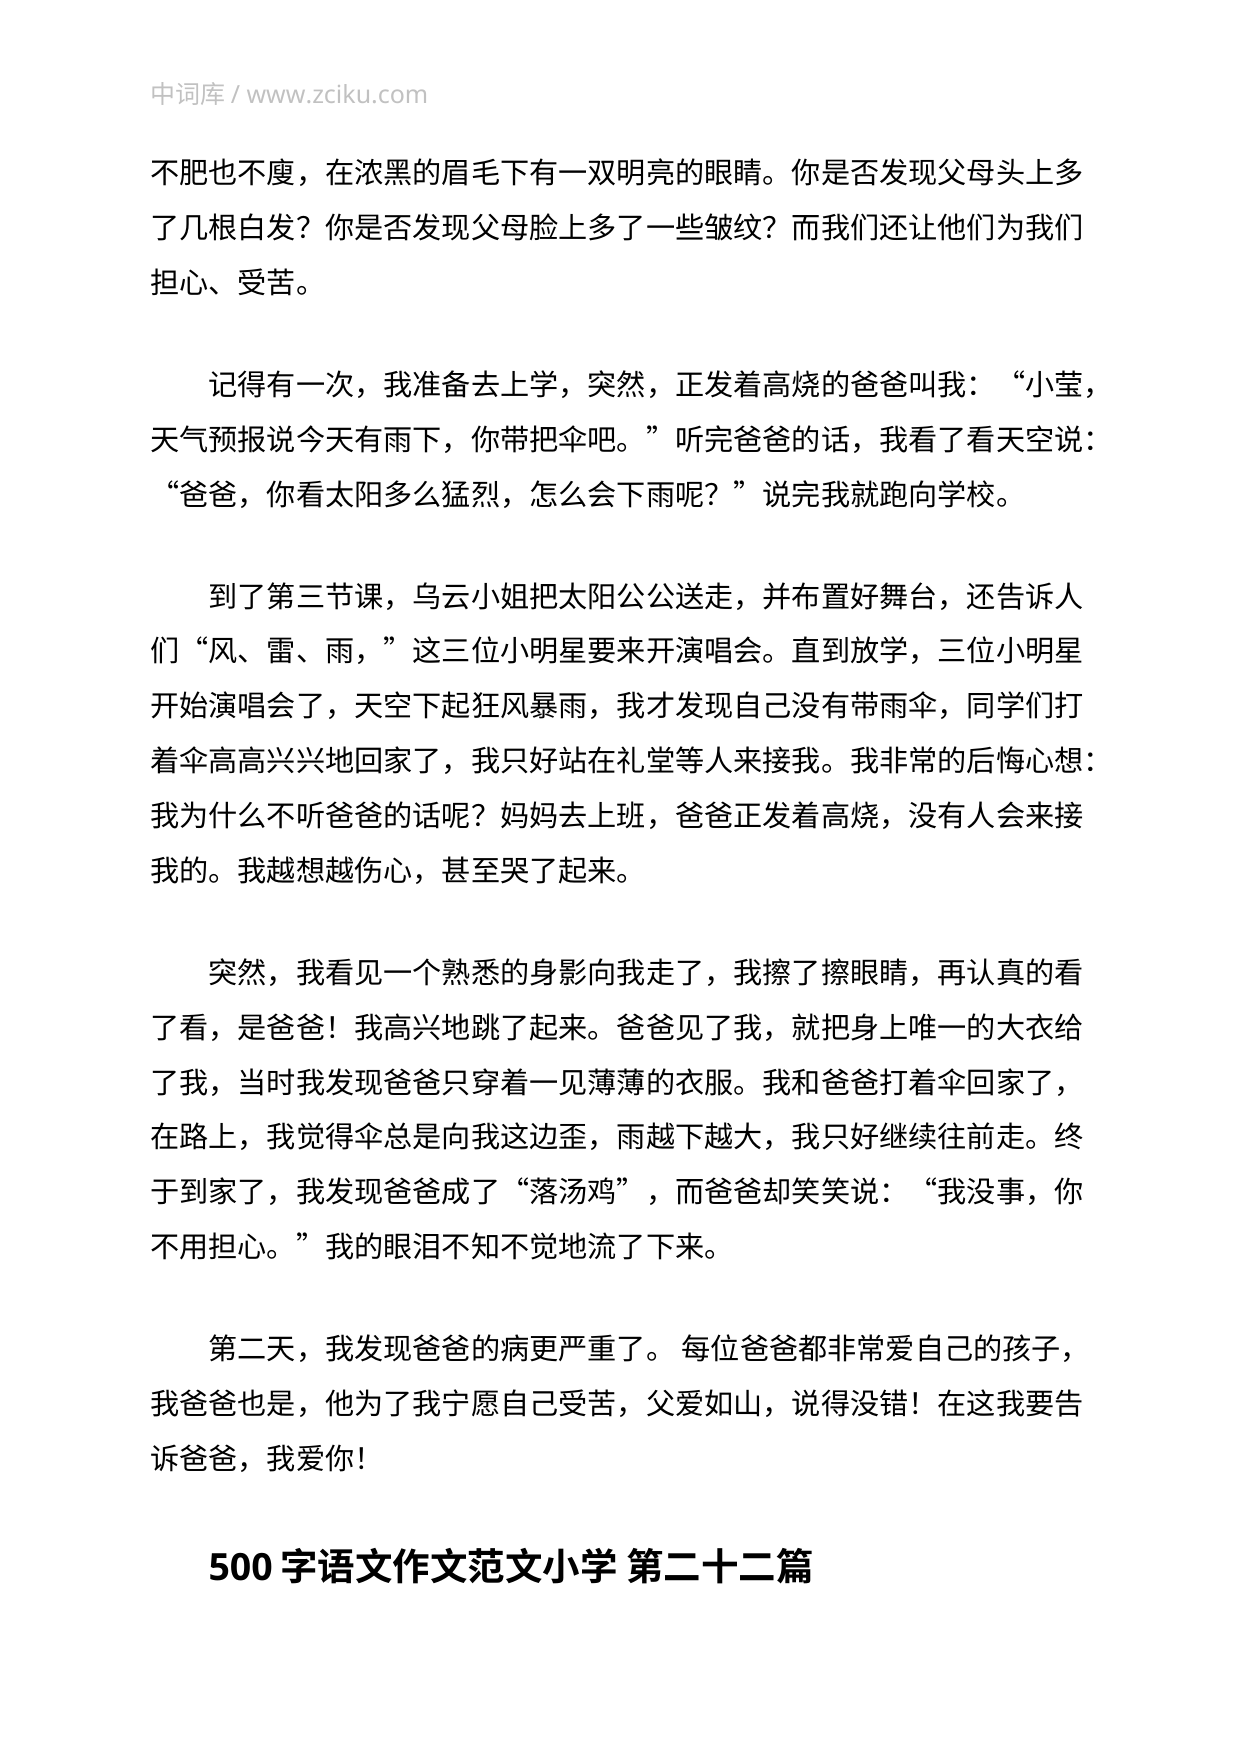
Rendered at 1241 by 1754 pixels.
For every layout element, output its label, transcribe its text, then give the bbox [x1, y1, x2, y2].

text 到了第三节课，乌云小姐把太阳公公送走，并布置好舞台，还告诉人们“风、雷、雨，”这三位小明星要来开演唱会。直到放学，三位小明星开始演唱会了，天空下起狂风暴雨，我才发现自己没有带雨伞，同学们打着伞高高兴兴地回家了，我只好站在礼堂等人来接我。我非常的后悔心想：我为什么不听爸爸的话呢？妈妈去上班，爸爸正发着高烧，没有人会来接我的。我越想越伤心，甚至哭了起来。 [150, 573, 1090, 890]
text 第二天，我发现爸爸的病更严重了。 每位爸爸都非常爱自己的孩子，我爸爸也是，他为了我宁愿自己受苦，父爱如山，说得没错！在这我要告诉爸爸，我爱你！ [150, 1326, 1090, 1478]
text 记得有一次，我准备去上学，突然，正发着高烧的爸爸叫我：“小莹，天气预报说今天有雨下，你带把伞吧。”听完爸爸的话，我看了看天空说：“爸爸，你看太阳多么猛烈，怎么会下雨呢？”说完我就跑向学校。 [150, 362, 1090, 514]
text 500字语文作文范文小学 第二十二篇 [150, 1537, 1090, 1592]
text 突然，我看见一个熟悉的身影向我走了，我擦了擦眼睛，再认真的看了看，是爸爸！我高兴地跳了起来。爸爸见了我，就把身上唯一的大衣给了我，当时我发现爸爸只穿着一见薄薄的衣服。我和爸爸打着伞回家了，在路上，我觉得伞总是向我这边歪，雨越下越大，我只好继续往前走。终于到家了，我发现爸爸成了“落汤鸡”，而爸爸却笑笑说：“我没事，你不用担心。”我的眼泪不知不觉地流了下来。 [150, 949, 1090, 1266]
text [150, 150, 1090, 302]
